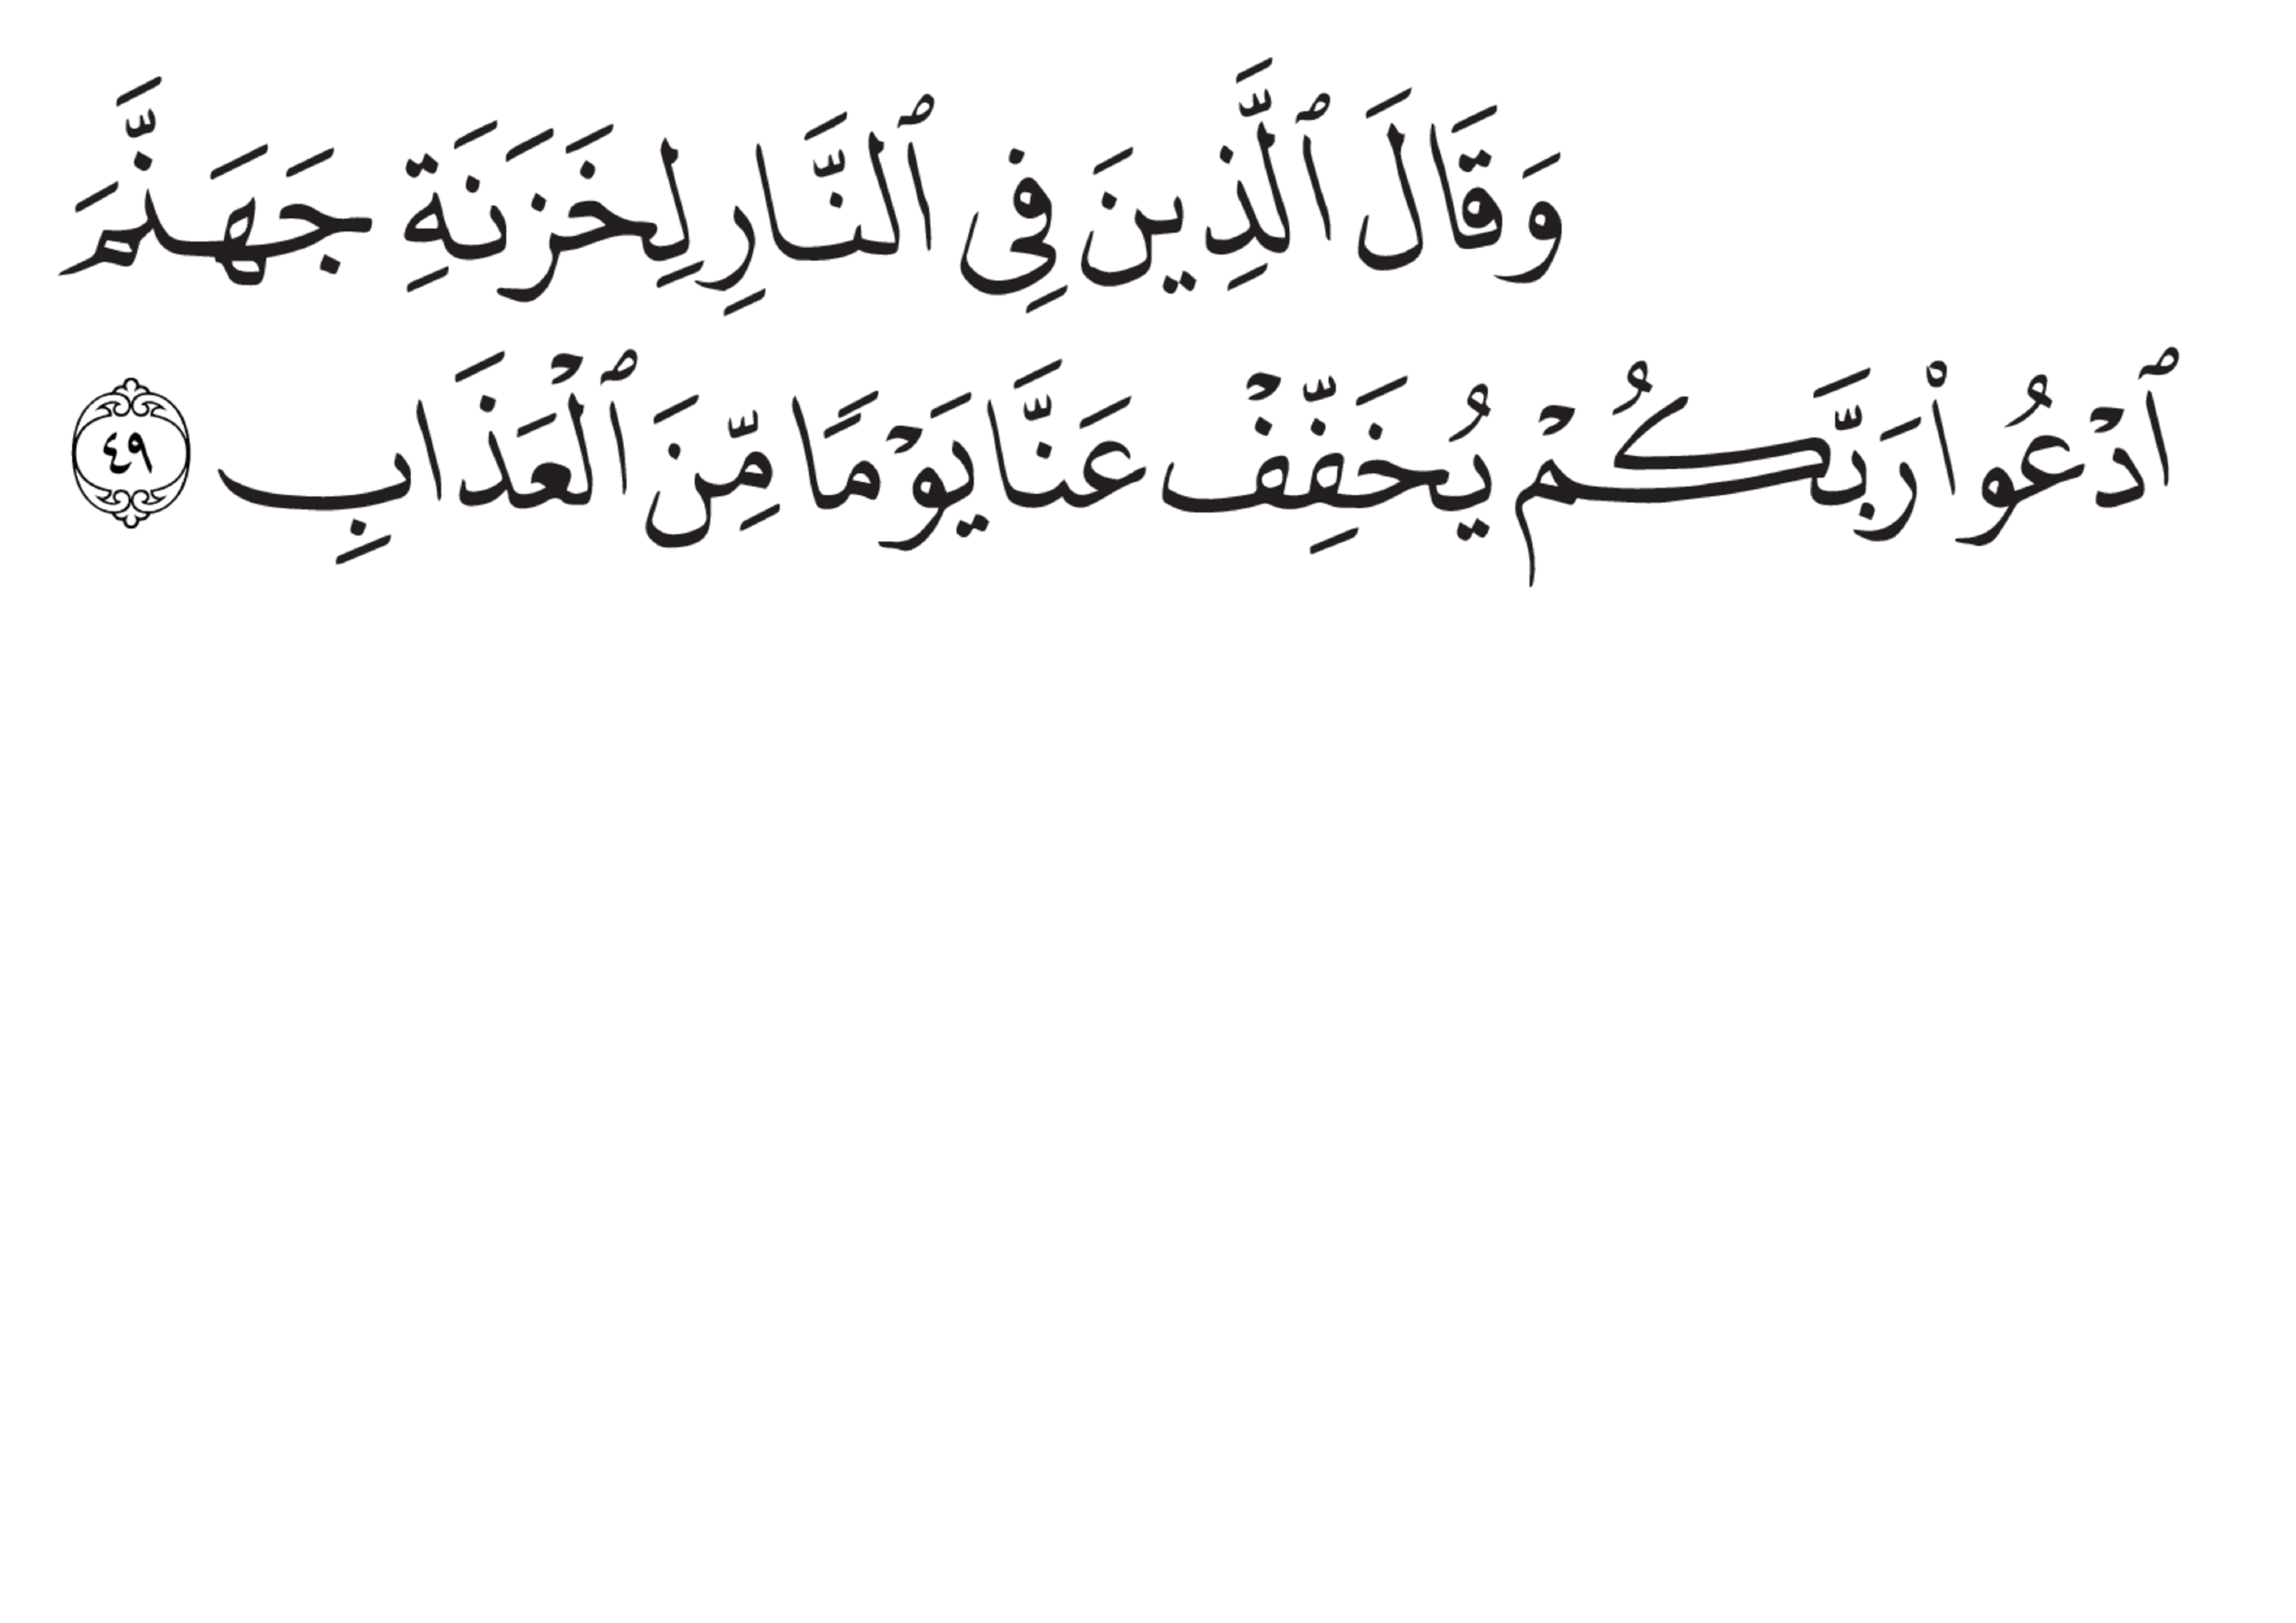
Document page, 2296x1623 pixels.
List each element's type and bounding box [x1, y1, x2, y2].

picture [57, 57, 2179, 588]
